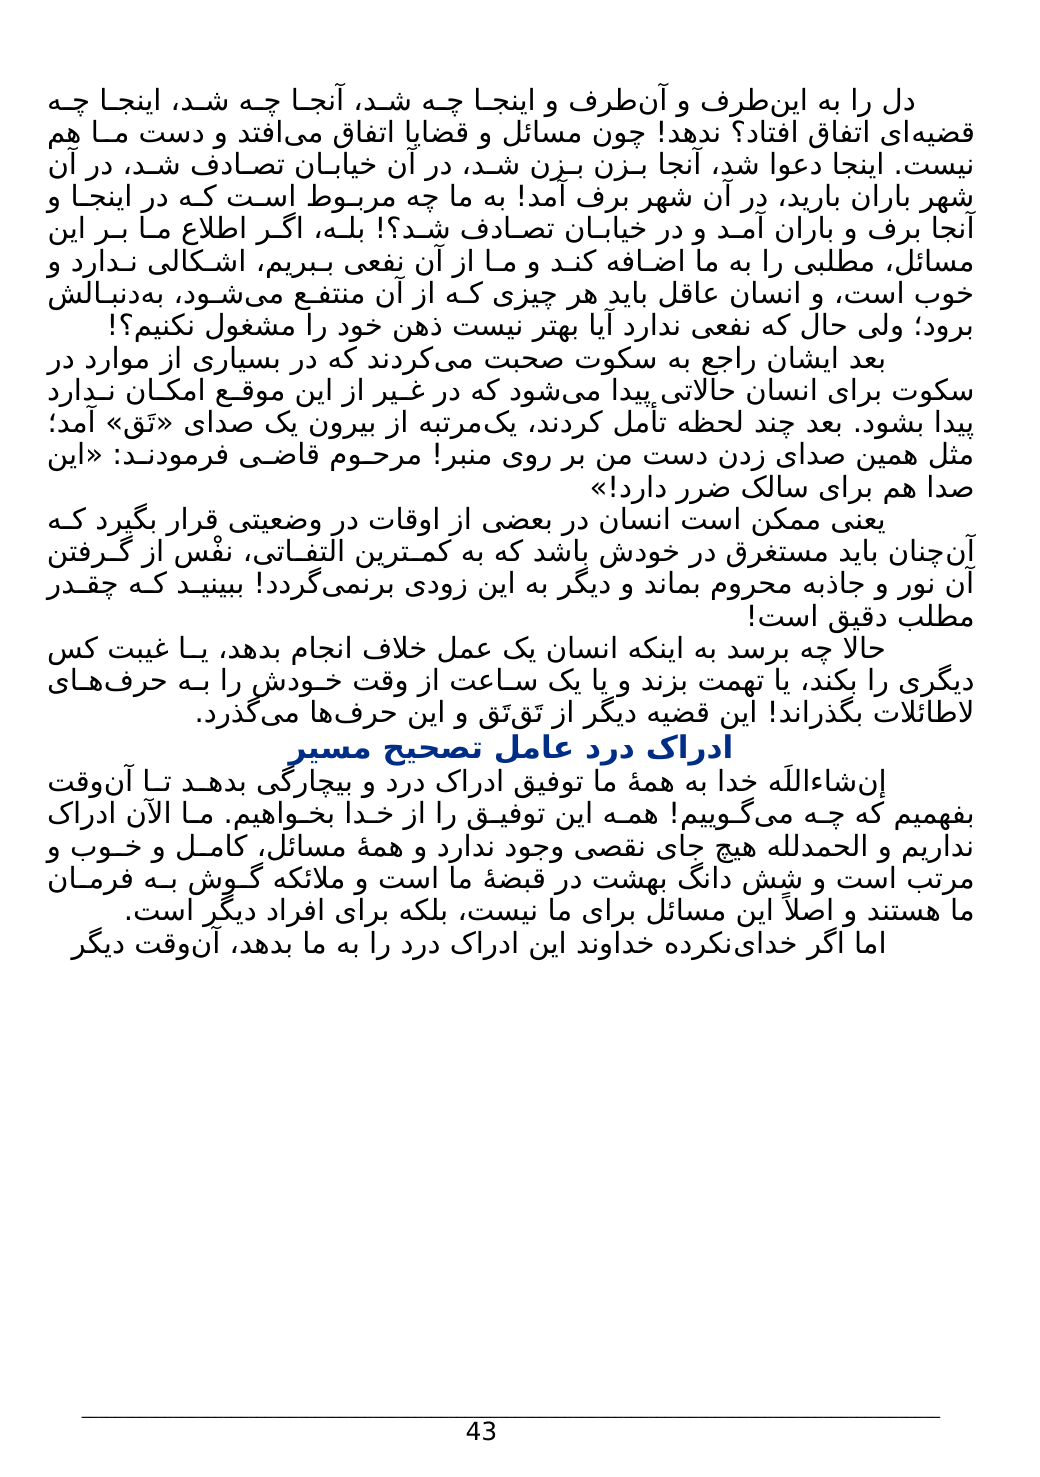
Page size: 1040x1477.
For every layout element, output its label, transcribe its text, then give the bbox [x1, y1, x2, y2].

text إن‌شاءاللَه خدا به همۀ ما توفیق ادراک درد و بیچارگی بدهد تا آن‌وقت بفهمیم که چه می‌گوییم! همه این توفیق را از خدا بخواهیم. ما الآن ادراک نداریم و الحمدلله هیچ جای نقصی وجود ندارد و همۀ مسائل، کامل و خوب و مرتب است و شش دانگ بهشت در قبضۀ ما است و ملائکه گوش به فرمان ما هستند و اصلاً این مسائل برای ما نیست، بلکه برای افراد دیگر است. [47, 766, 975, 927]
text دل را به این‌طرف و آن‌طرف و اینجا چه شد، آنجا چه شد، اینجا چه قضیه‌ای اتفاق افتاد؟ ندهد! چون مسائل و قضایا اتفاق می‌افتد و دست ما هم نیست. اینجا دعوا شد، آنجا بزن بزن شد، در آن خیابان تصادف شد، در آن شهر باران بارید، در آن شهر برف آمد! به ما چه مربوط است که در اینجا و آنجا برف و باران آمد و در خیابان تصادف شد؟! بله، اگر اطلاع ما بر این مسائل، مطلبی را به ما اضافه کند و ما از آن نفعی ببریم، اشکالی ندارد و خوب است، و انسان عاقل باید هر چیزی که از آن منتفع می‌شود، به‌دنبالش برود؛ ولی حال که نفعی ندارد آیا بهتر نیست ذهن خود را مشغول نکنیم؟! [47, 84, 975, 343]
text اما اگر خدای‌نکرده خداوند این ادراک درد را به ما بدهد، آن‌وقت دیگر [47, 927, 975, 960]
text بعد ایشان راجع به سکوت صحبت می‌کردند که در بسیاری از موارد در سکوت برای انسان حالاتی پیدا می‌شود که در غیر از این موقع امکان ندارد پیدا بشود. بعد چند لحظه تأمل کردند، یک‌مرتبه از بیرون یک صدای «تَق» آمد؛ مثل همین صدای زدن دست من بر روی منبر! مرحوم قاضی فرمودند: «این صدا هم برای سالک ضرر دارد!» [47, 343, 975, 504]
text حالا چه برسد به اینکه انسان یک عمل خلاف انجام بدهد، یا غیبت کس دیگری را بکند، یا تهمت بزند و یا یک ساعت از وقت خودش را به حرف‌های لاطائلات بگذراند! این قضیه دیگر از تَق‌تَق و این حرف‌ها می‌گذرد. [47, 633, 975, 730]
subtitle ادراک درد عامل تصحیح مسیر [47, 730, 975, 766]
text یعنی ممکن است انسان در بعضی از اوقات در وضعیتی قرار بگیرد که آن‌چنان باید مستغرق در خودش باشد که به کمترین التفاتی، نفْس از گرفتن آن نور و جاذبه محروم بماند و دیگر به این زودی برنمی‌گردد! ببینید که چقدر مطلب دقیق است! [47, 504, 975, 633]
